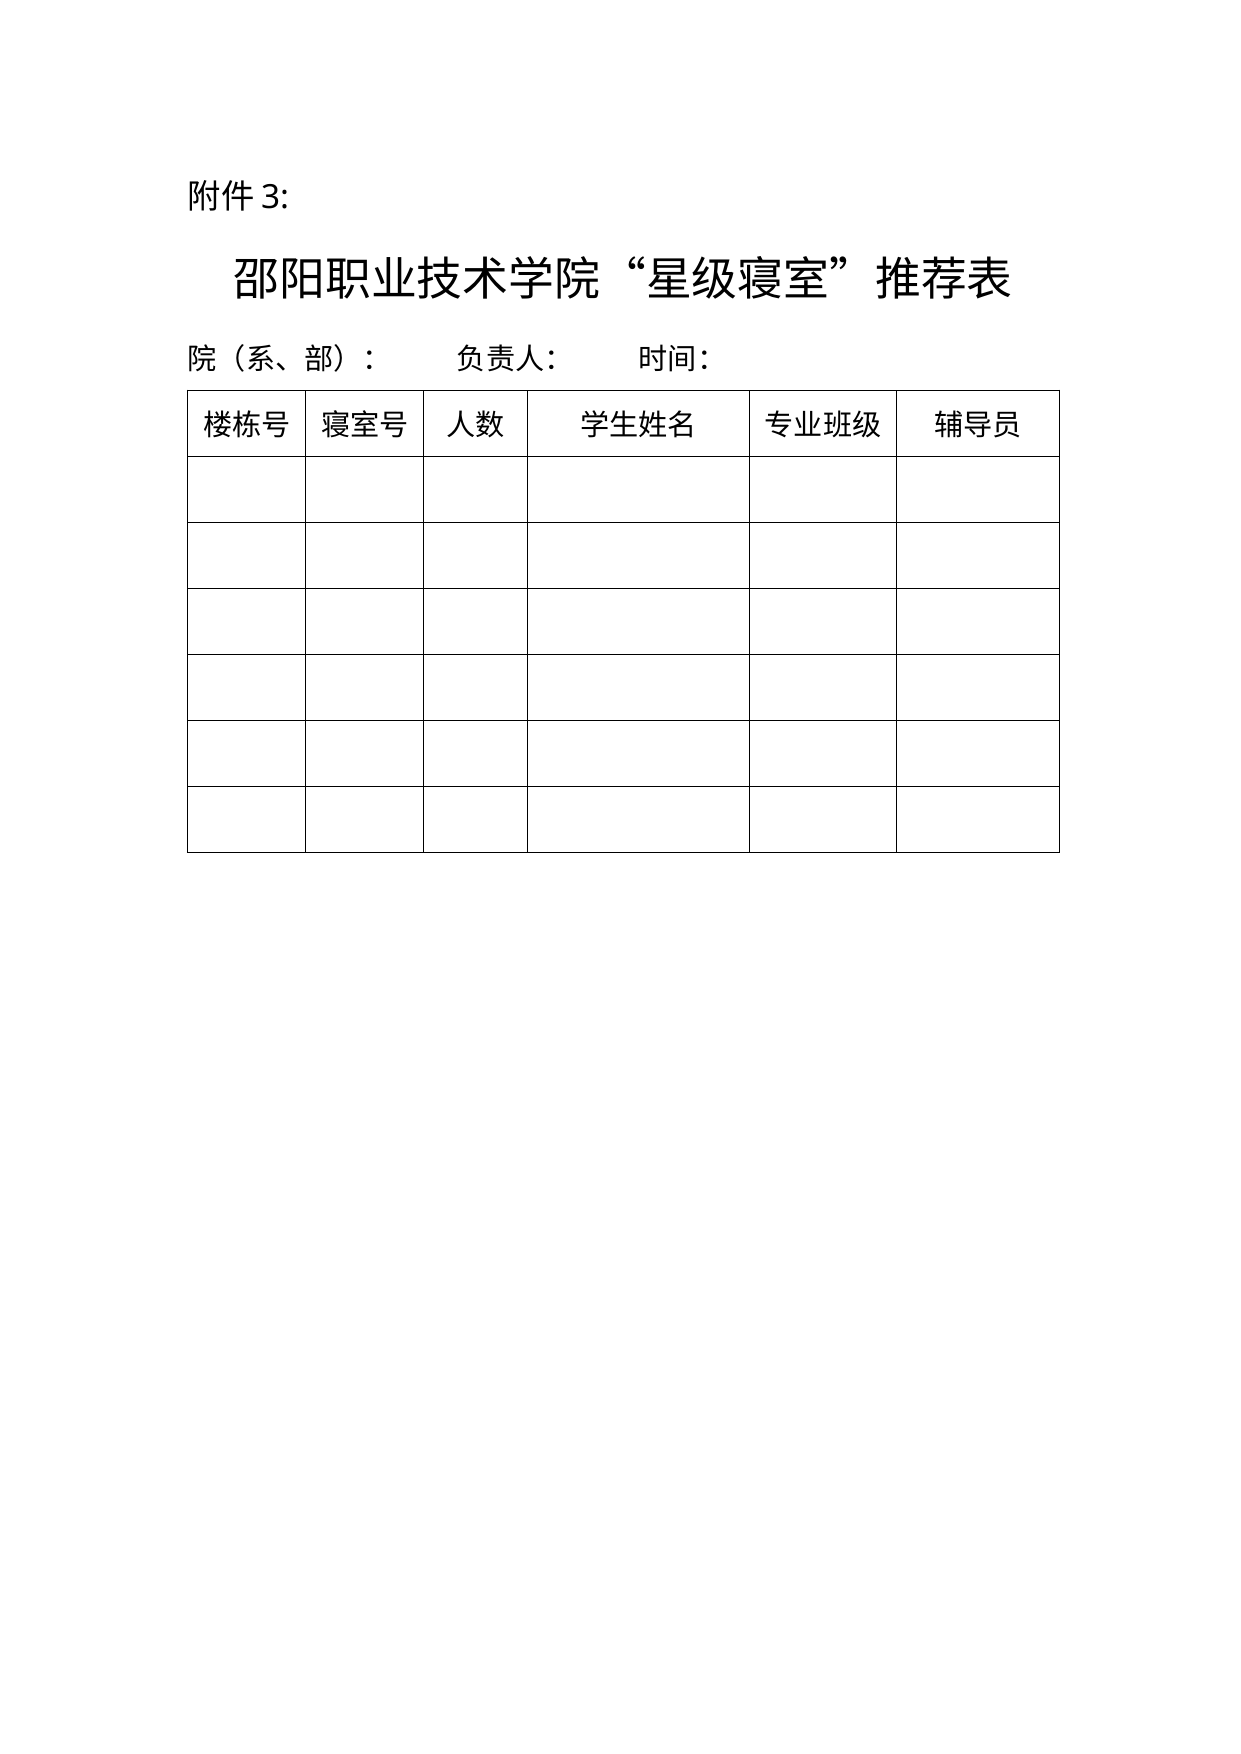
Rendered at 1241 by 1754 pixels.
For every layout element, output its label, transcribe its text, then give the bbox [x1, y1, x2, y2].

table_cell [424, 721, 527, 786]
table_cell [306, 523, 423, 588]
table_cell [897, 787, 1059, 852]
table_cell [750, 787, 896, 852]
table_cell [306, 721, 423, 786]
table_cell [424, 589, 527, 654]
text 院（系、部）： 负责人： 时间： [187, 324, 1053, 389]
table_cell [897, 655, 1059, 720]
table_header 专业班级 [750, 391, 896, 456]
table_header 辅导员 [897, 391, 1059, 456]
table_cell [897, 721, 1059, 786]
table_cell [188, 457, 305, 522]
table_cell [188, 655, 305, 720]
table_cell [306, 655, 423, 720]
table_cell [424, 457, 527, 522]
table_cell [528, 457, 749, 522]
table_cell [306, 787, 423, 852]
table_header 寝室号 [306, 391, 423, 456]
table_cell [897, 589, 1059, 654]
table_cell [528, 523, 749, 588]
table_cell [750, 457, 896, 522]
table_header 楼栋号 [188, 391, 305, 456]
table_cell [424, 523, 527, 588]
table_header 学生姓名 [528, 391, 749, 456]
table_cell [424, 787, 527, 852]
table_cell [897, 523, 1059, 588]
table_cell [750, 721, 896, 786]
table_cell [188, 589, 305, 654]
text 附件3: [187, 162, 1053, 227]
table_cell [424, 655, 527, 720]
table_cell [528, 787, 749, 852]
table_cell [750, 655, 896, 720]
table_cell [306, 457, 423, 522]
table_cell [528, 589, 749, 654]
table_cell [897, 457, 1059, 522]
text 邵阳职业技术学院“星级寝室”推荐表 [187, 227, 1053, 324]
table_cell [188, 787, 305, 852]
table_cell [750, 523, 896, 588]
table_cell [528, 721, 749, 786]
table_cell [750, 589, 896, 654]
table_cell [528, 655, 749, 720]
table_cell [188, 721, 305, 786]
table_cell [306, 589, 423, 654]
table_header 人数 [424, 391, 527, 456]
table_cell [188, 523, 305, 588]
